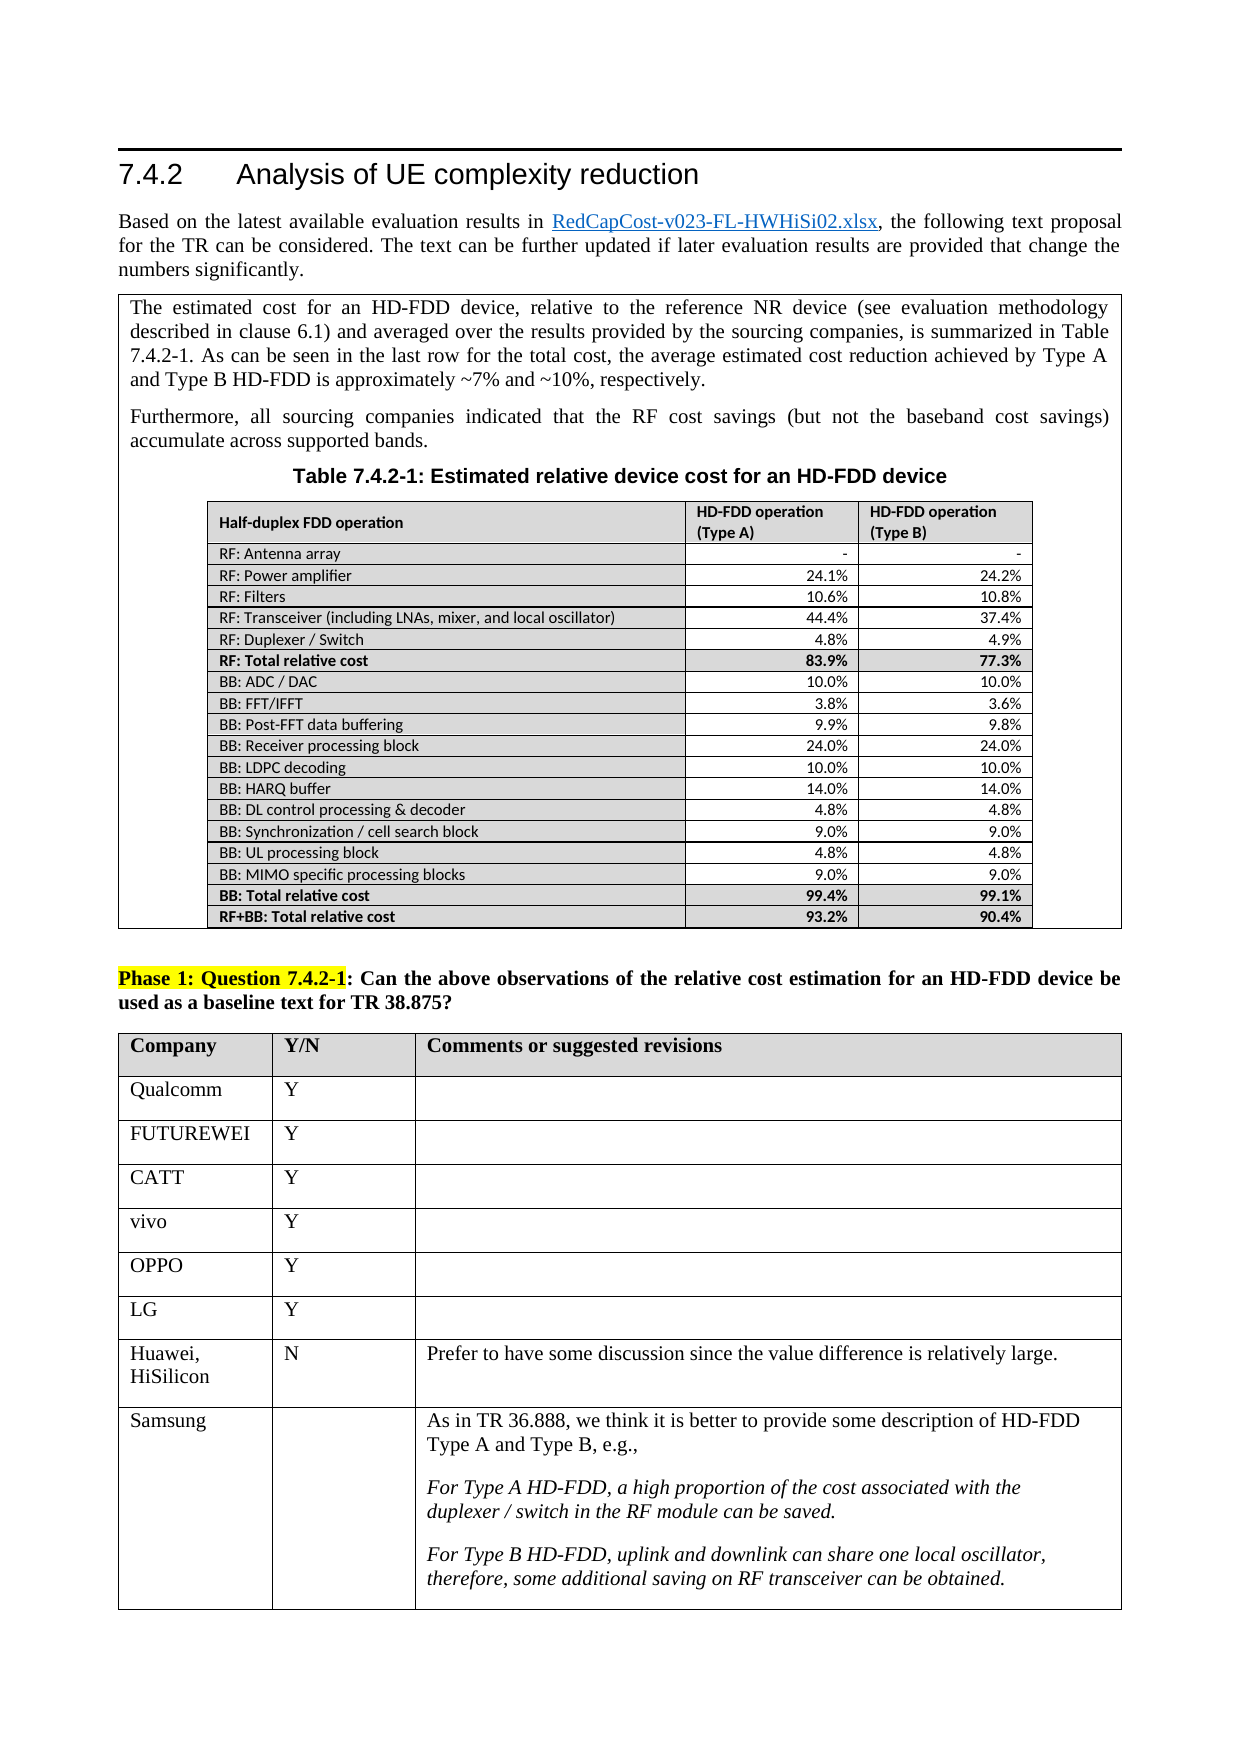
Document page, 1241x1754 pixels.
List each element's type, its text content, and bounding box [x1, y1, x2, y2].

table_cell Huawei, HiSilicon [119, 1340, 272, 1407]
table_cell CATT [119, 1165, 272, 1208]
table_cell [416, 1077, 1121, 1120]
table_header Company [119, 1034, 272, 1076]
table_cell Y [273, 1209, 415, 1252]
table_cell [416, 1121, 1121, 1164]
table_cell Qualcomm [119, 1077, 272, 1120]
table_cell [416, 1165, 1121, 1208]
table_cell OPPO [119, 1253, 272, 1296]
table_cell Prefer to have some discussion since the value difference is relatively large. [416, 1340, 1121, 1407]
table_cell Y [273, 1165, 415, 1208]
table_cell [416, 1209, 1121, 1252]
text Based on the latest available evaluation results in RedCapCost-v023-FL-HWHiSi02.xlsx, the following text proposal for the TR can be considered. The text can be further updated if later evaluation results are provided that change the numbers significantly. [118, 209, 1122, 281]
table_cell [273, 1408, 415, 1609]
table_cell N [273, 1340, 415, 1407]
table_cell FUTUREWEI [119, 1121, 272, 1164]
table_cell [416, 1297, 1121, 1339]
table_header The estimated cost for an HD-FDD device, relative to the reference NR device (see evaluation methodology described in clause 6.1) and averaged over the results provided by the sourcing companies, is summarized in Table 7.4.2-1. As can be seen in the last row for the total cost, the average estimated cost reduction achieved by Type A and Type B HD-FDD is approximately ~7% and ~10%, respectively. Furthermore, all sourcing companies indicated that the RF cost savings (but not the baseband cost savings) accumulate across supported bands. Table 7.4.2-1: Estimated relative device cost for an HD-FDD device [119, 295, 1121, 928]
table_cell Y [273, 1297, 415, 1339]
table_cell [416, 1253, 1121, 1296]
table_header Y/N [273, 1034, 415, 1076]
table_cell As in TR 36.888, we think it is better to provide some description of HD-FDD Type A and Type B, e.g., For Type A HD-FDD, a high proportion of the cost associated with the duplexer / switch in the RF module can be saved. For Type B HD-FDD, uplink and downlink can share one local oscillator, therefore, some additional saving on RF transceiver can be obtained. [416, 1408, 1121, 1609]
table_cell LG [119, 1297, 272, 1339]
subtitle 7.4.2 Analysis of UE complexity reduction [118, 151, 1122, 190]
table_cell Y [273, 1253, 415, 1296]
table_cell vivo [119, 1209, 272, 1252]
table_cell Samsung [119, 1408, 272, 1609]
table_cell Y [273, 1121, 415, 1164]
text Phase 1: Question 7.4.2-1: Can the above observations of the relative cost estimation for an HD-FDD device be used as a baseline text for TR 38.875? [118, 966, 1122, 1014]
table_header Comments or suggested revisions [416, 1034, 1121, 1076]
table_cell Y [273, 1077, 415, 1120]
